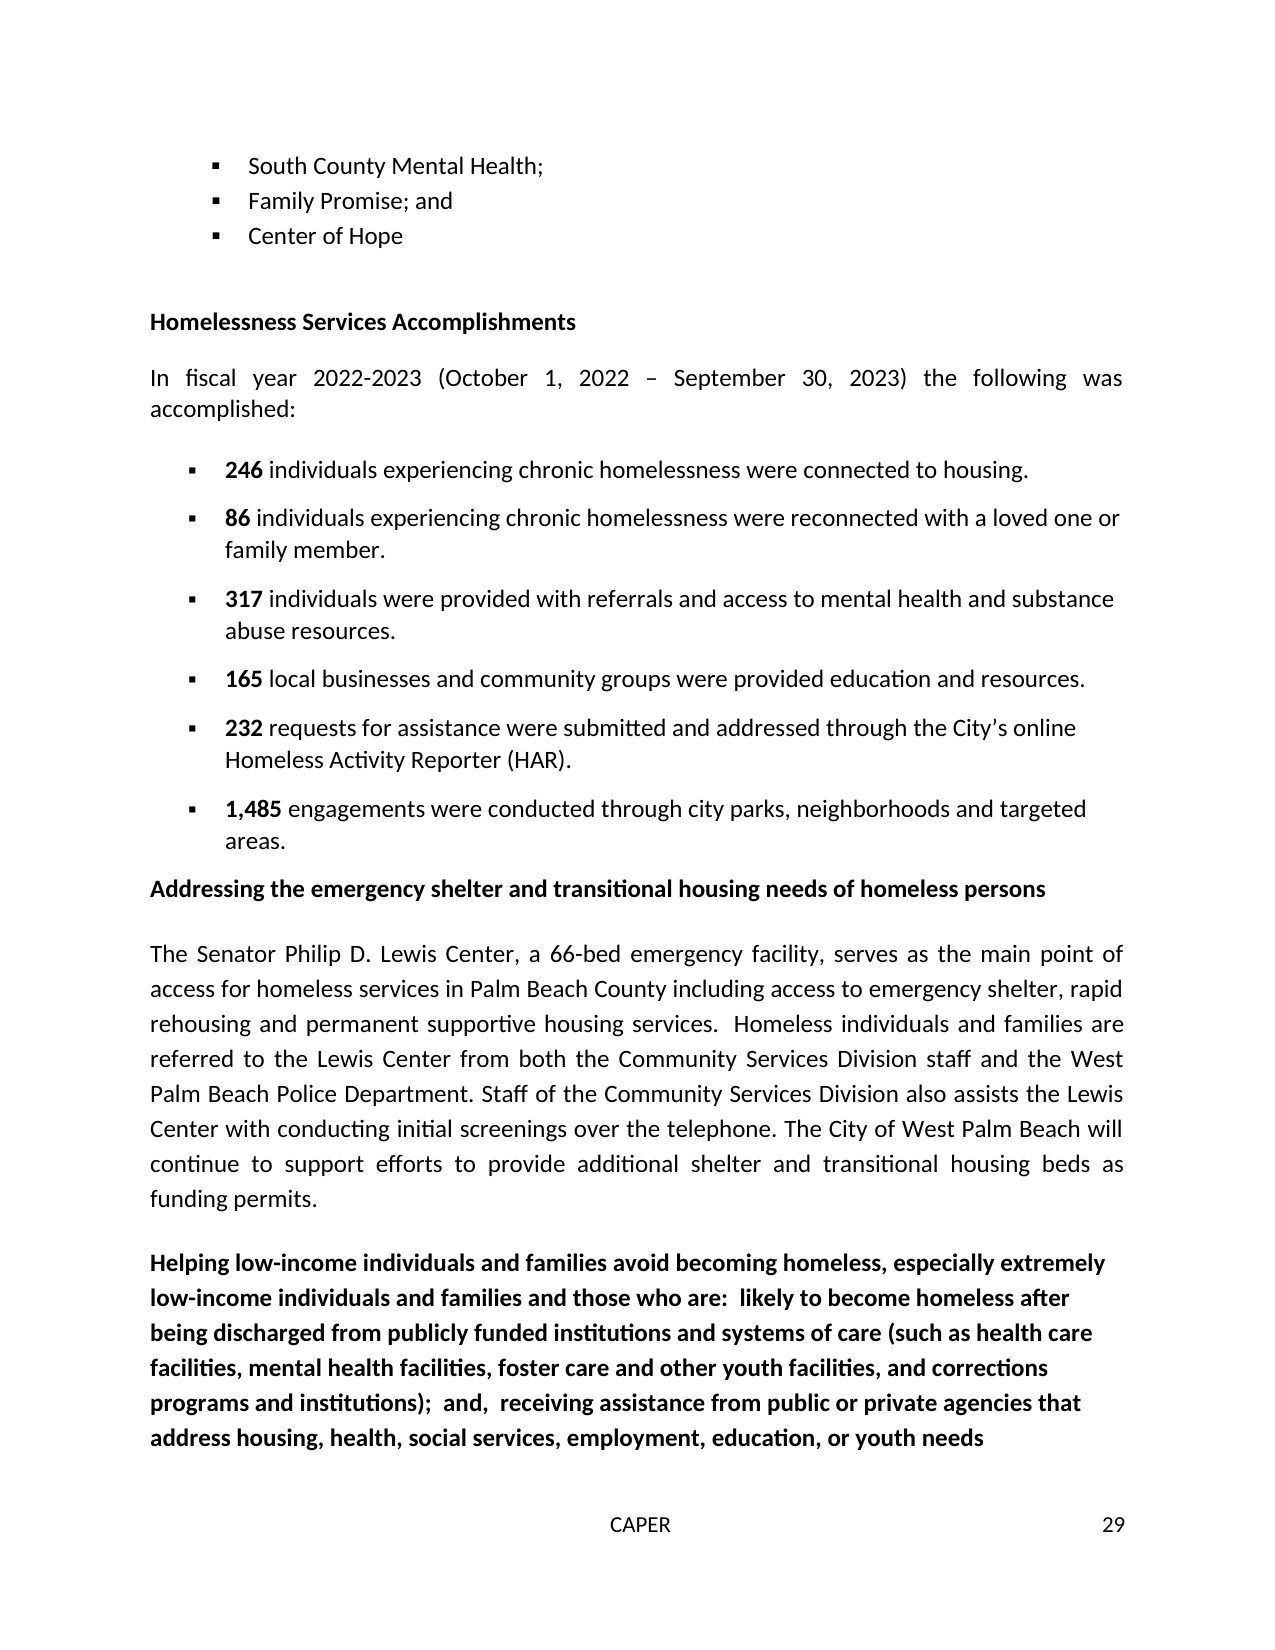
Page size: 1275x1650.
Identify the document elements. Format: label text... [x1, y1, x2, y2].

text The Senator Philip D. Lewis Center, a 66-bed emergency facility, serves as the main point of access for homeless services in Palm Beach County including access to emergency shelter, rapid rehousing and permanent supportive housing services. Homeless individuals and families are referred to the Lewis Center from both the Community Services Division staff and the West Palm Beach Police Department. Staff of the Community Services Division also assists the Lewis Center with conducting initial screenings over the telephone. The City of West Palm Beach will continue to support efforts to provide additional shelter and transitional housing beds as funding permits. [150, 938, 1125, 1213]
list Center of Hope [211, 220, 1125, 251]
text Addressing the emergency shelter and transitional housing needs of homeless persons [150, 873, 1125, 904]
text Homelessness Services Accomplishments [150, 306, 1125, 337]
list 165 local businesses and community groups were provided education and resources. [187, 664, 1125, 694]
text In fiscal year 2022-2023 (October 1, 2022 – September 30, 2023) the following was accomplished: [150, 362, 1125, 423]
list Family Promise; and [211, 185, 1125, 216]
list South County Mental Health; [210, 150, 1125, 181]
list 232 requests for assistance were submitted and addressed through the City’s online Homeless Activity Reporter (HAR). [187, 712, 1125, 775]
list 246 individuals experiencing chronic homelessness were connected to housing. [187, 454, 1125, 484]
text Helping low-income individuals and families avoid becoming homeless, especially extremely low-income individuals and families and those who are: likely to become homeless after being discharged from publicly funded institutions and systems of care (such as health care facilities, mental health facilities, foster care and other youth facilities, and corrections programs and institutions); and, receiving assistance from public or private agencies that address housing, health, social services, employment, education, or youth needs [150, 1247, 1125, 1452]
list 86 individuals experiencing chronic homelessness were reconnected with a loved one or family member. [187, 502, 1125, 565]
list 1,485 engagements were conducted through city parks, neighborhoods and targeted areas. [187, 793, 1125, 855]
list 317 individuals were provided with referrals and access to mental health and substance abuse resources. [187, 583, 1125, 646]
